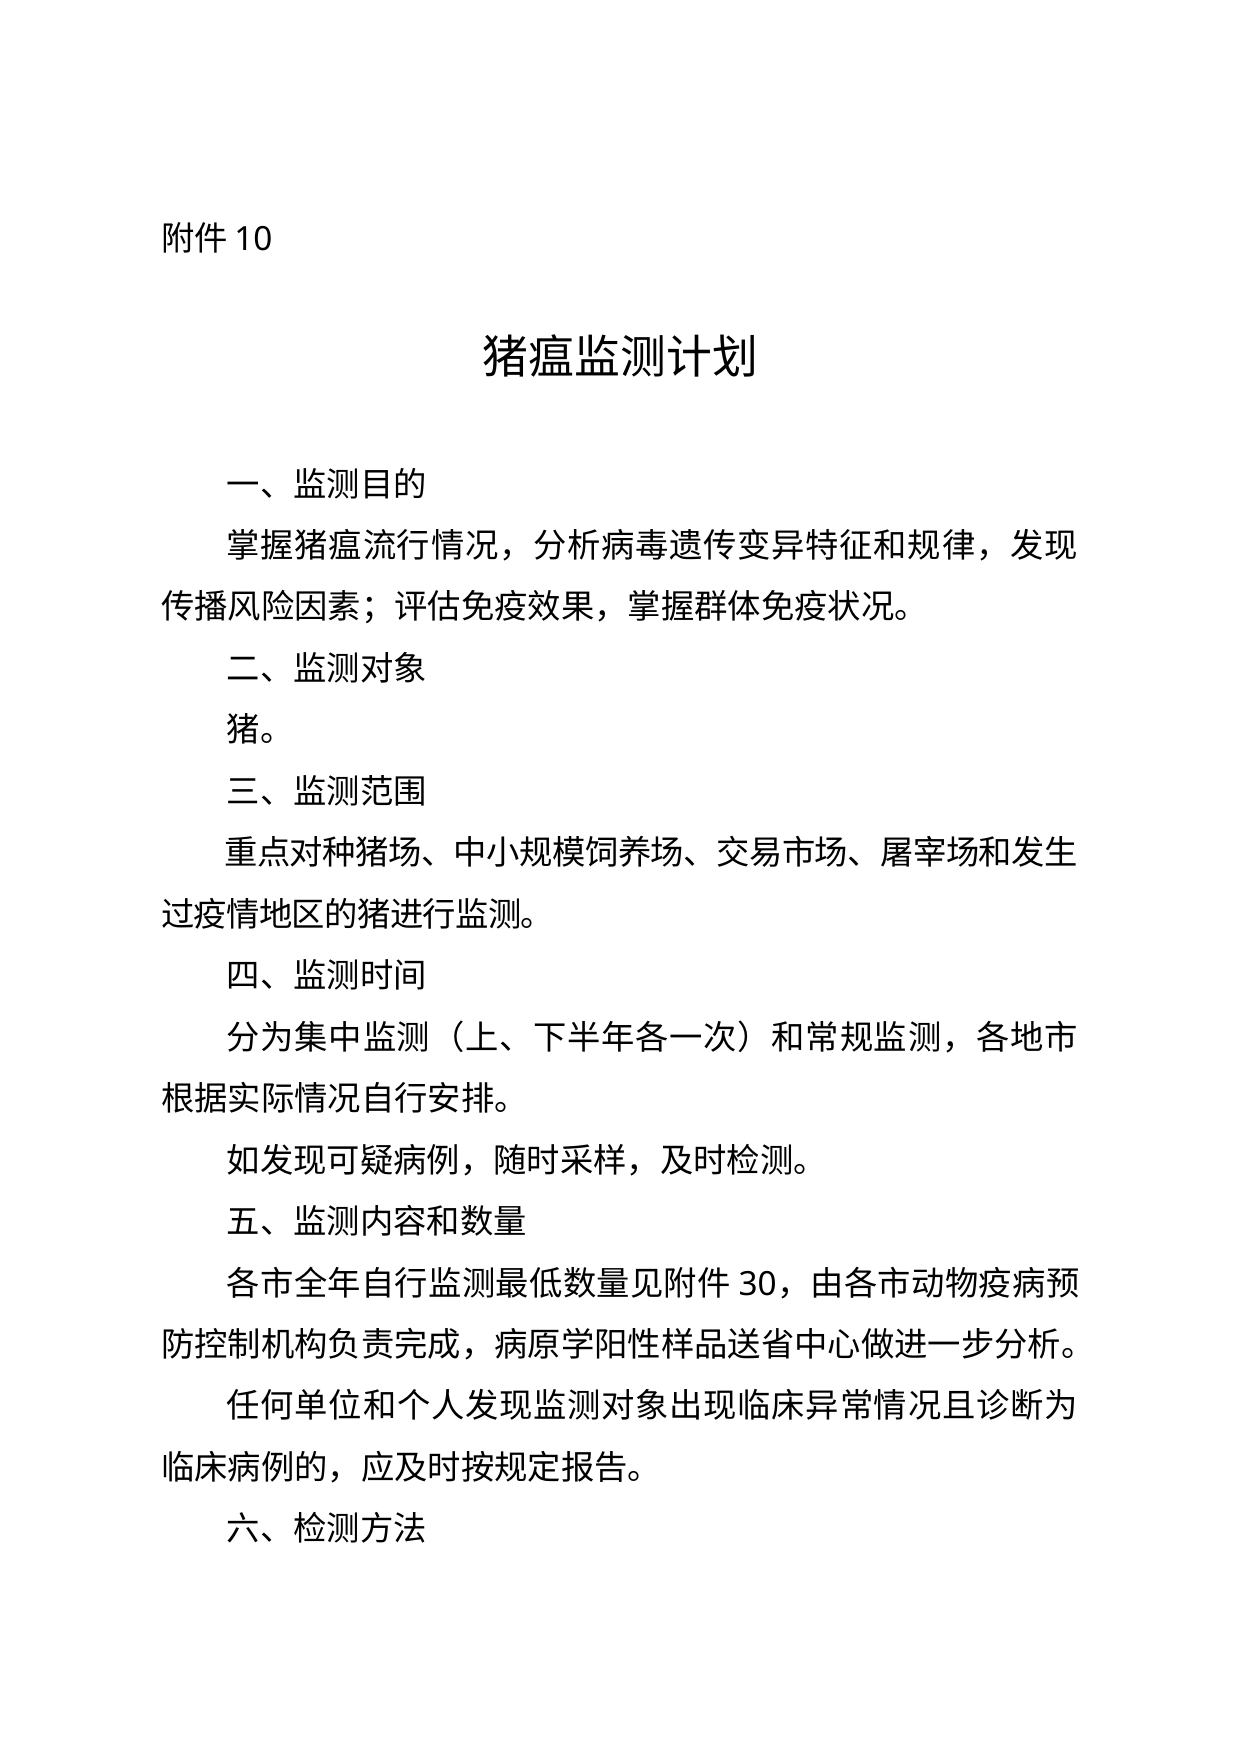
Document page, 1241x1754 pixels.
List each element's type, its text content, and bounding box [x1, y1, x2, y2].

text 五、监测内容和数量 [161, 1184, 1079, 1246]
text 重点对种猪场、中小规模饲养场、交易市场、屠宰场和发生过疫情地区的猪进行监测。 [161, 816, 1079, 938]
text 如发现可疑病例，随时采样，及时检测。 [161, 1123, 1079, 1184]
text 猪瘟监测计划 [161, 324, 1079, 385]
text 一、监测目的 [161, 447, 1079, 508]
text 掌握猪瘟流行情况，分析病毒遗传变异特征和规律，发现传播风险因素；评估免疫效果，掌握群体免疫状况。 [161, 508, 1079, 631]
text 猪。 [161, 693, 1079, 754]
text 各市全年自行监测最低数量见附件30，由各市动物疫病预防控制机构负责完成，病原学阳性样品送省中心做进一步分析。 [161, 1246, 1079, 1369]
text 任何单位和个人发现监测对象出现临床异常情况且诊断为临床病例的，应及时按规定报告。 [161, 1369, 1079, 1492]
text 四、监测时间 [161, 938, 1079, 1000]
text 六、检测方法 [161, 1492, 1079, 1553]
text 附件10 [161, 201, 1079, 262]
text 分为集中监测（上、下半年各一次）和常规监测，各地市根据实际情况自行安排。 [161, 1000, 1079, 1123]
text 二、监测对象 [161, 631, 1079, 693]
text 三、监测范围 [161, 754, 1079, 816]
